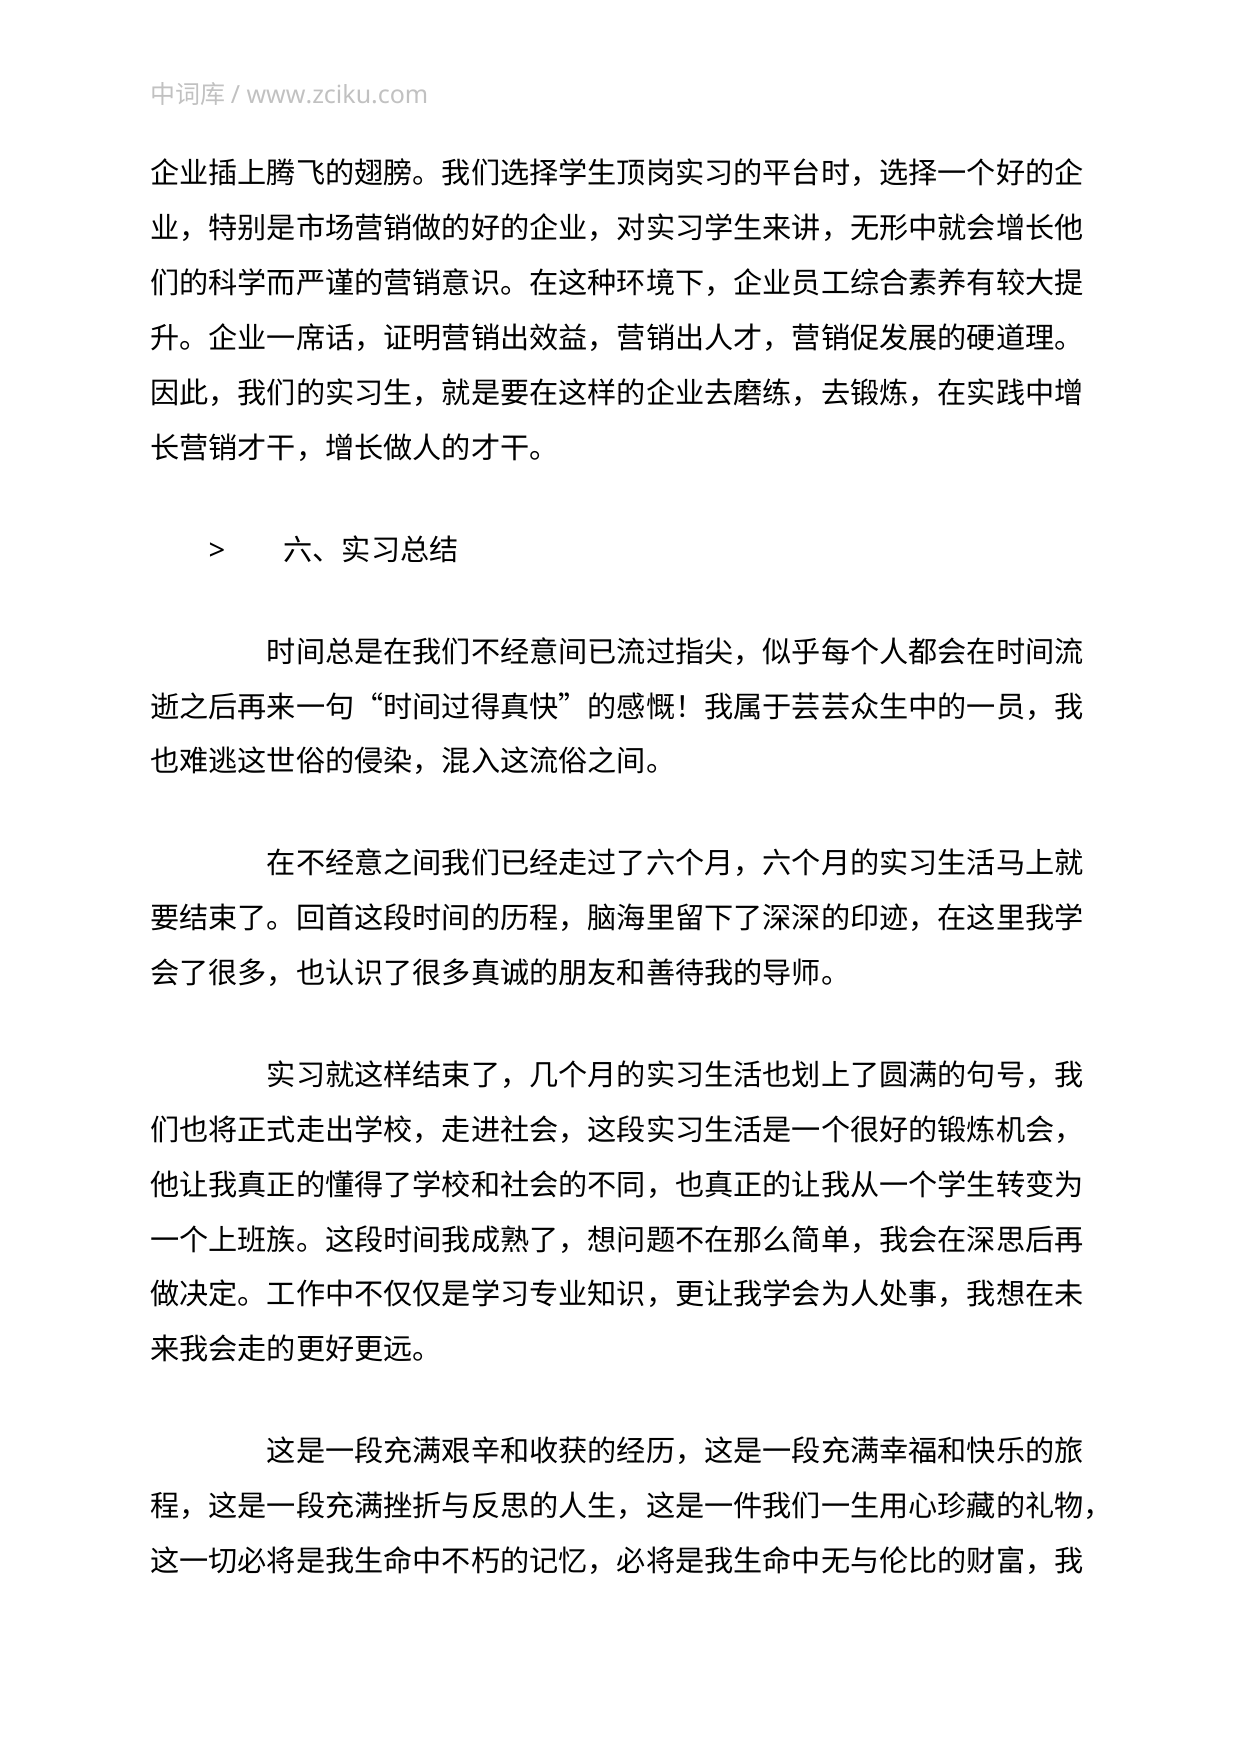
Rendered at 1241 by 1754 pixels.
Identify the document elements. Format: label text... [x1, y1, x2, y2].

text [150, 1428, 1090, 1580]
text 实习就这样结束了，几个月的实习生活也划上了圆满的句号，我们也将正式走出学校，走进社会，这段实习生活是一个很好的锻炼机会，他让我真正的懂得了学校和社会的不同，也真正的让我从一个学生转变为一个上班族。这段时间我成熟了，想问题不在那么简单，我会在深思后再做决定。工作中不仅仅是学习专业知识，更让我学会为人处事，我想在未来我会走的更好更远。 [150, 1051, 1090, 1368]
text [150, 150, 1090, 467]
text 时间总是在我们不经意间已流过指尖，似乎每个人都会在时间流逝之后再来一句“时间过得真快”的感慨！我属于芸芸众生中的一员，我也难逃这世俗的侵染，混入这流俗之间。 [150, 628, 1090, 780]
text 在不经意之间我们已经走过了六个月，六个月的实习生活马上就要结束了。回首这段时间的历程，脑海里留下了深深的印迹，在这里我学会了很多，也认识了很多真诚的朋友和善待我的导师。 [150, 840, 1090, 992]
text > 六、实习总结 [150, 526, 1090, 569]
